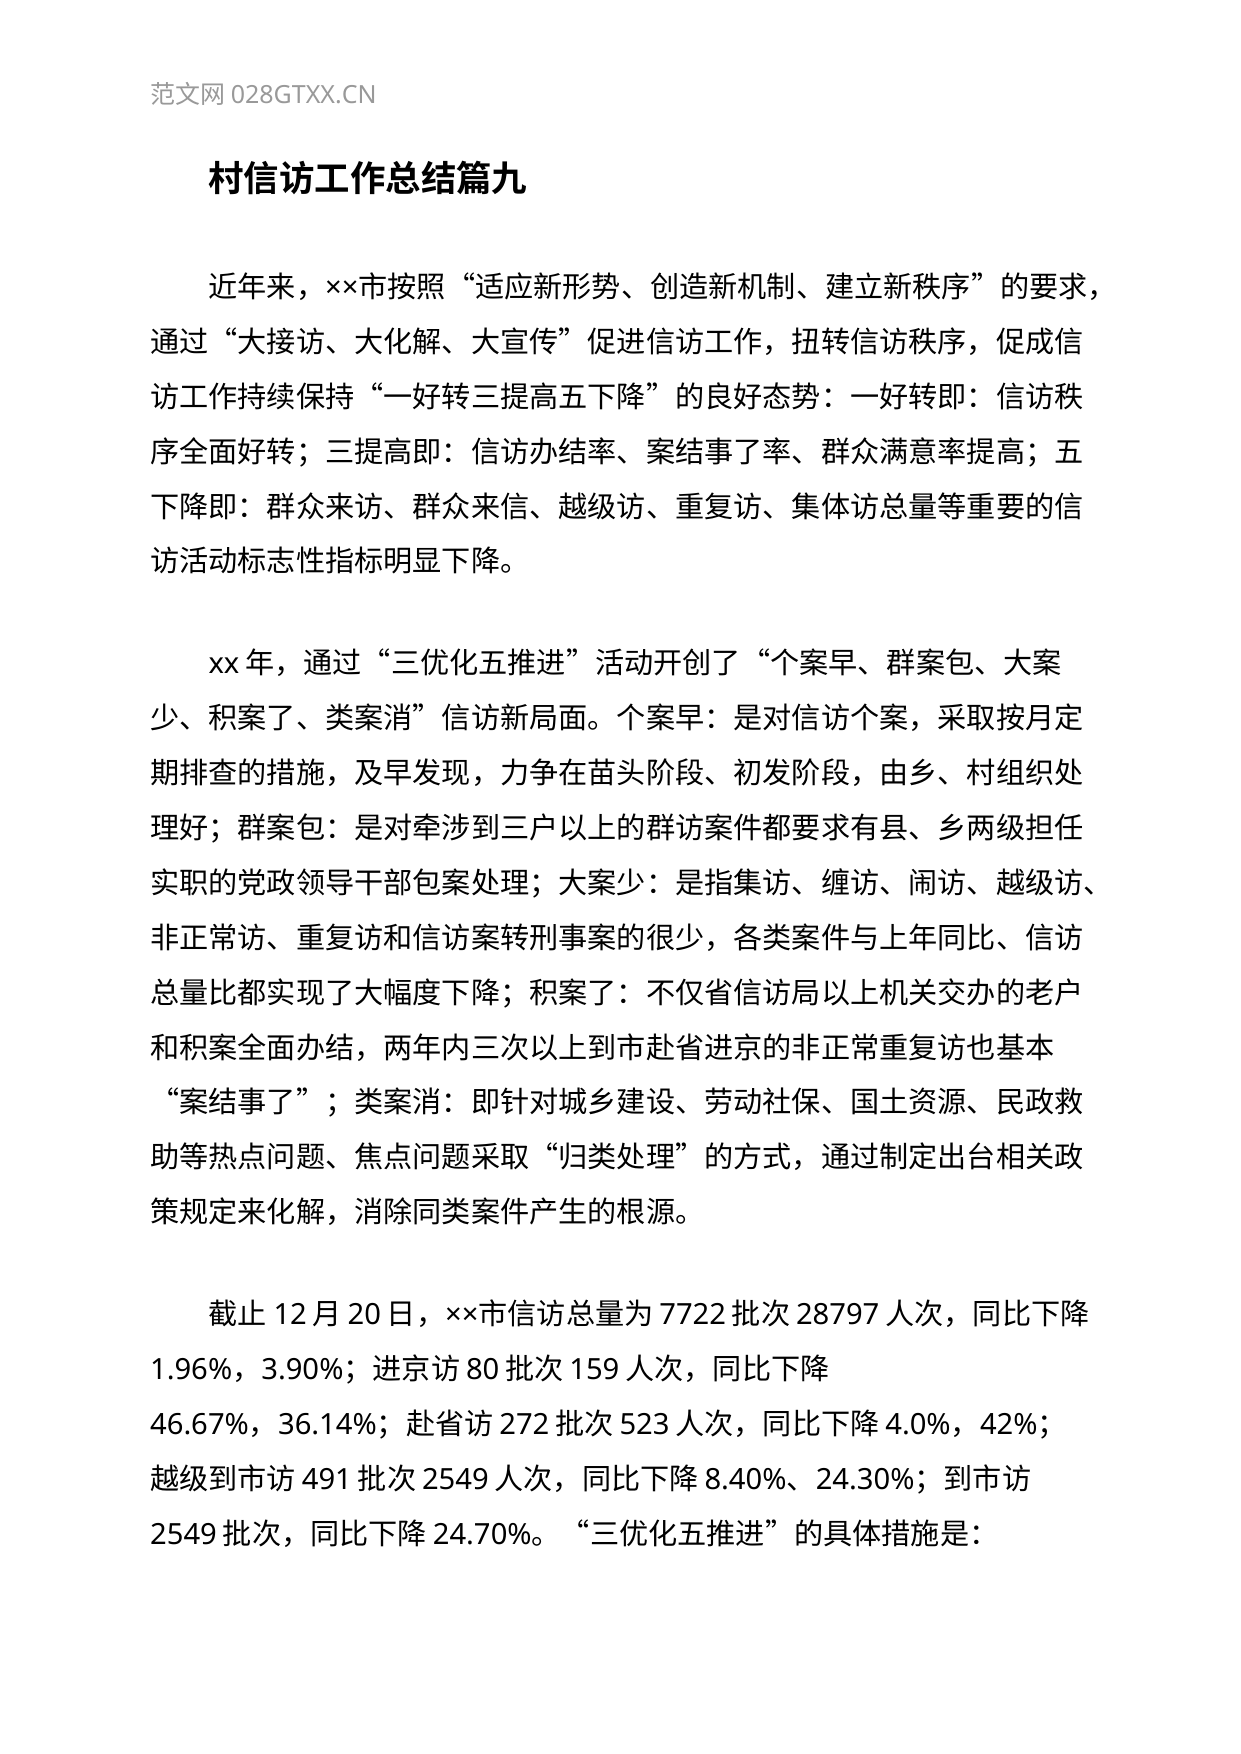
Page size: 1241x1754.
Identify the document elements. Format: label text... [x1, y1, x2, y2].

text 村信访工作总结篇九 [150, 150, 1090, 201]
text 截止 12月20日，××市信访总量为7722批次28797人次，同比下降1.96%，3.90%；进京访80批次159人次，同比下降46.67%，36.14%；赴省访272批次523人次，同比下降4.0%，42%；越级到市访491批次2549人次，同比下降8.40%、24.30%；到市访2549批次，同比下降24.70%。“三优化五推进”的具体措施是： [150, 1291, 1090, 1553]
text 近年来，××市按照“适应新形势、创造新机制、建立新秩序”的要求，通过“大接访、大化解、大宣传”促进信访工作，扭转信访秩序，促成信访工作持续保持“一好转三提高五下降”的良好态势：一好转即：信访秩序全面好转；三提高即：信访办结率、案结事了率、群众满意率提高；五下降即：群众来访、群众来信、越级访、重复访、集体访总量等重要的信访活动标志性指标明显下降。 [150, 263, 1090, 580]
text xx年，通过“三优化五推进”活动开创了“个案早、群案包、大案少、积案了、类案消”信访新局面。个案早：是对信访个案，采取按月定期排查的措施，及早发现，力争在苗头阶段、初发阶段，由乡、村组织处理好；群案包：是对牵涉到三户以上的群访案件都要求有县、乡两级担任实职的党政领导干部包案处理；大案少：是指集访、缠访、闹访、越级访、非正常访、重复访和信访案转刑事案的很少，各类案件与上年同比、信访总量比都实现了大幅度下降；积案了：不仅省信访局以上机关交办的老户和积案全面办结，两年内三次以上到市赴省进京的非正常重复访也基本“案结事了”；类案消：即针对城乡建设、劳动社保、国土资源、民政救助等热点问题、焦点问题采取“归类处理”的方式，通过制定出台相关政策规定来化解，消除同类案件产生的根源。 [150, 640, 1090, 1231]
